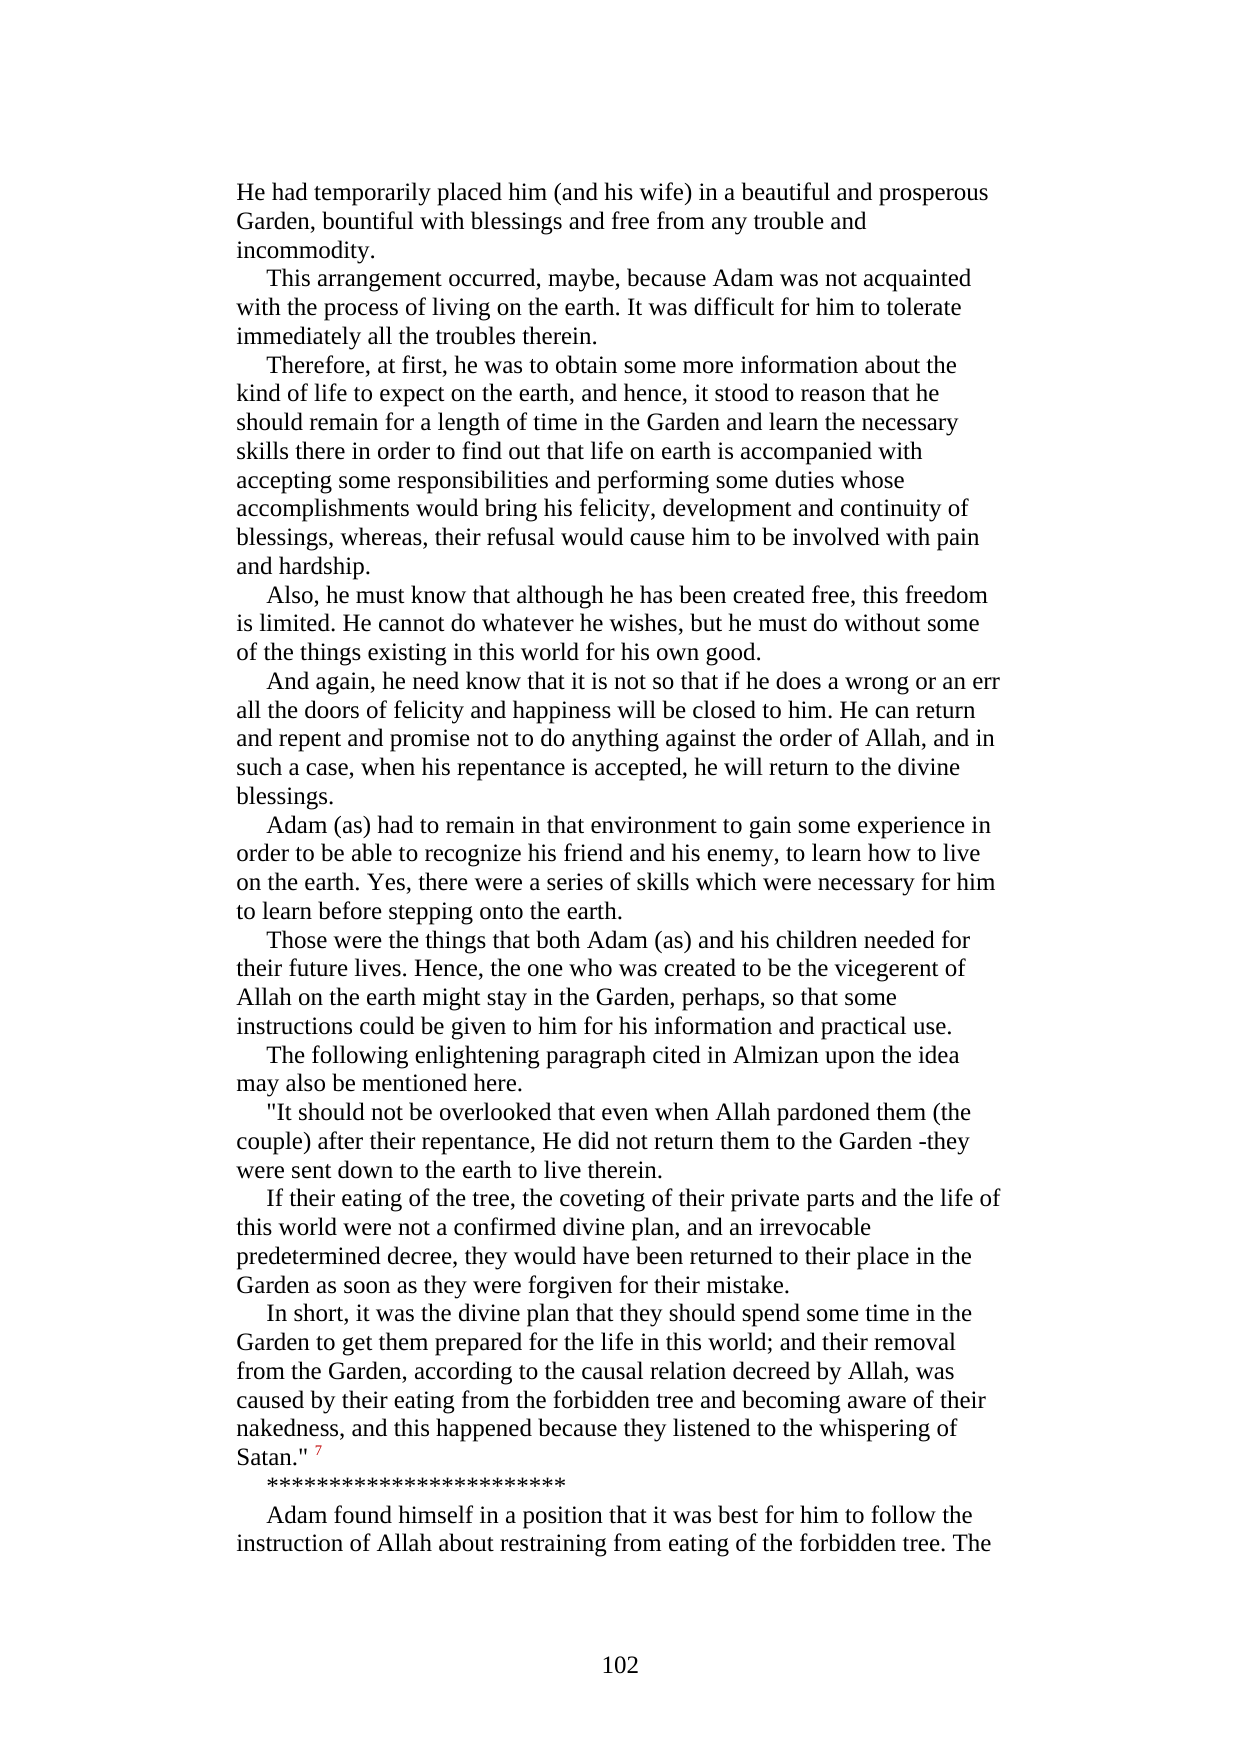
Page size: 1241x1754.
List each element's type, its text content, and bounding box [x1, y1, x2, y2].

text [236, 1500, 1004, 1557]
text Therefore, at first, he was to obtain some more information about the kind of life to expect on the earth, and hence, it stood to reason that he should remain for a length of time in the Garden and learn the necessary skills there in order to find out that life on earth is accompanied with accepting some responsibilities and performing some duties whose accomplishments would bring his felicity, development and continuity of blessings, whereas, their refusal would cause him to be involved with pain and hardship. [236, 350, 1004, 580]
text Those were the things that both Adam (as) and his children needed for their future lives. Hence, the one who was created to be the vicegerent of Allah on the earth might stay in the Garden, perhaps, so that some instructions could be given to him for his information and practical use. [236, 925, 1004, 1040]
text Also, he must know that although he has been created free, this freedom is limited. He cannot do whatever he wishes, but he must do without some of the things existing in this world for his own good. [236, 580, 1004, 666]
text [236, 177, 1004, 263]
text ************************ [236, 1471, 1004, 1500]
text If their eating of the tree, the coveting of their private parts and the life of this world were not a confirmed divine plan, and an irrevocable predetermined decree, they would have been returned to their place in the Garden as soon as they were forgiven for their mistake. [236, 1183, 1004, 1298]
text The following enlightening paragraph cited in Almizan upon the idea may also be mentioned here. [236, 1040, 1004, 1097]
text In short, it was the divine plan that they should spend some time in the Garden to get them prepared for the life in this world; and their removal from the Garden, according to the causal relation decreed by Allah, was caused by their eating from the forbidden tree and becoming aware of their nakedness, and this happened because they listened to the whispering of Satan." 7 [236, 1298, 1004, 1471]
text And again, he need know that it is not so that if he does a wrong or an err all the doors of felicity and happiness will be closed to him. He can return and repent and promise not to do anything against the order of Allah, and in such a case, when his repentance is accepted, he will return to the divine blessings. [236, 666, 1004, 810]
text Adam (as) had to remain in that environment to gain some experience in order to be able to recognize his friend and his enemy, to learn how to live on the earth. Yes, there were a series of skills which were necessary for him to learn before stepping onto the earth. [236, 810, 1004, 925]
text "It should not be overlooked that even when Allah pardoned them (the couple) after their repentance, He did not return them to the Garden -they were sent down to the earth to live therein. [236, 1097, 1004, 1183]
text This arrangement occurred, maybe, because Adam was not acquainted with the process of living on the earth. It was difficult for him to tolerate immediately all the troubles therein. [236, 263, 1004, 350]
